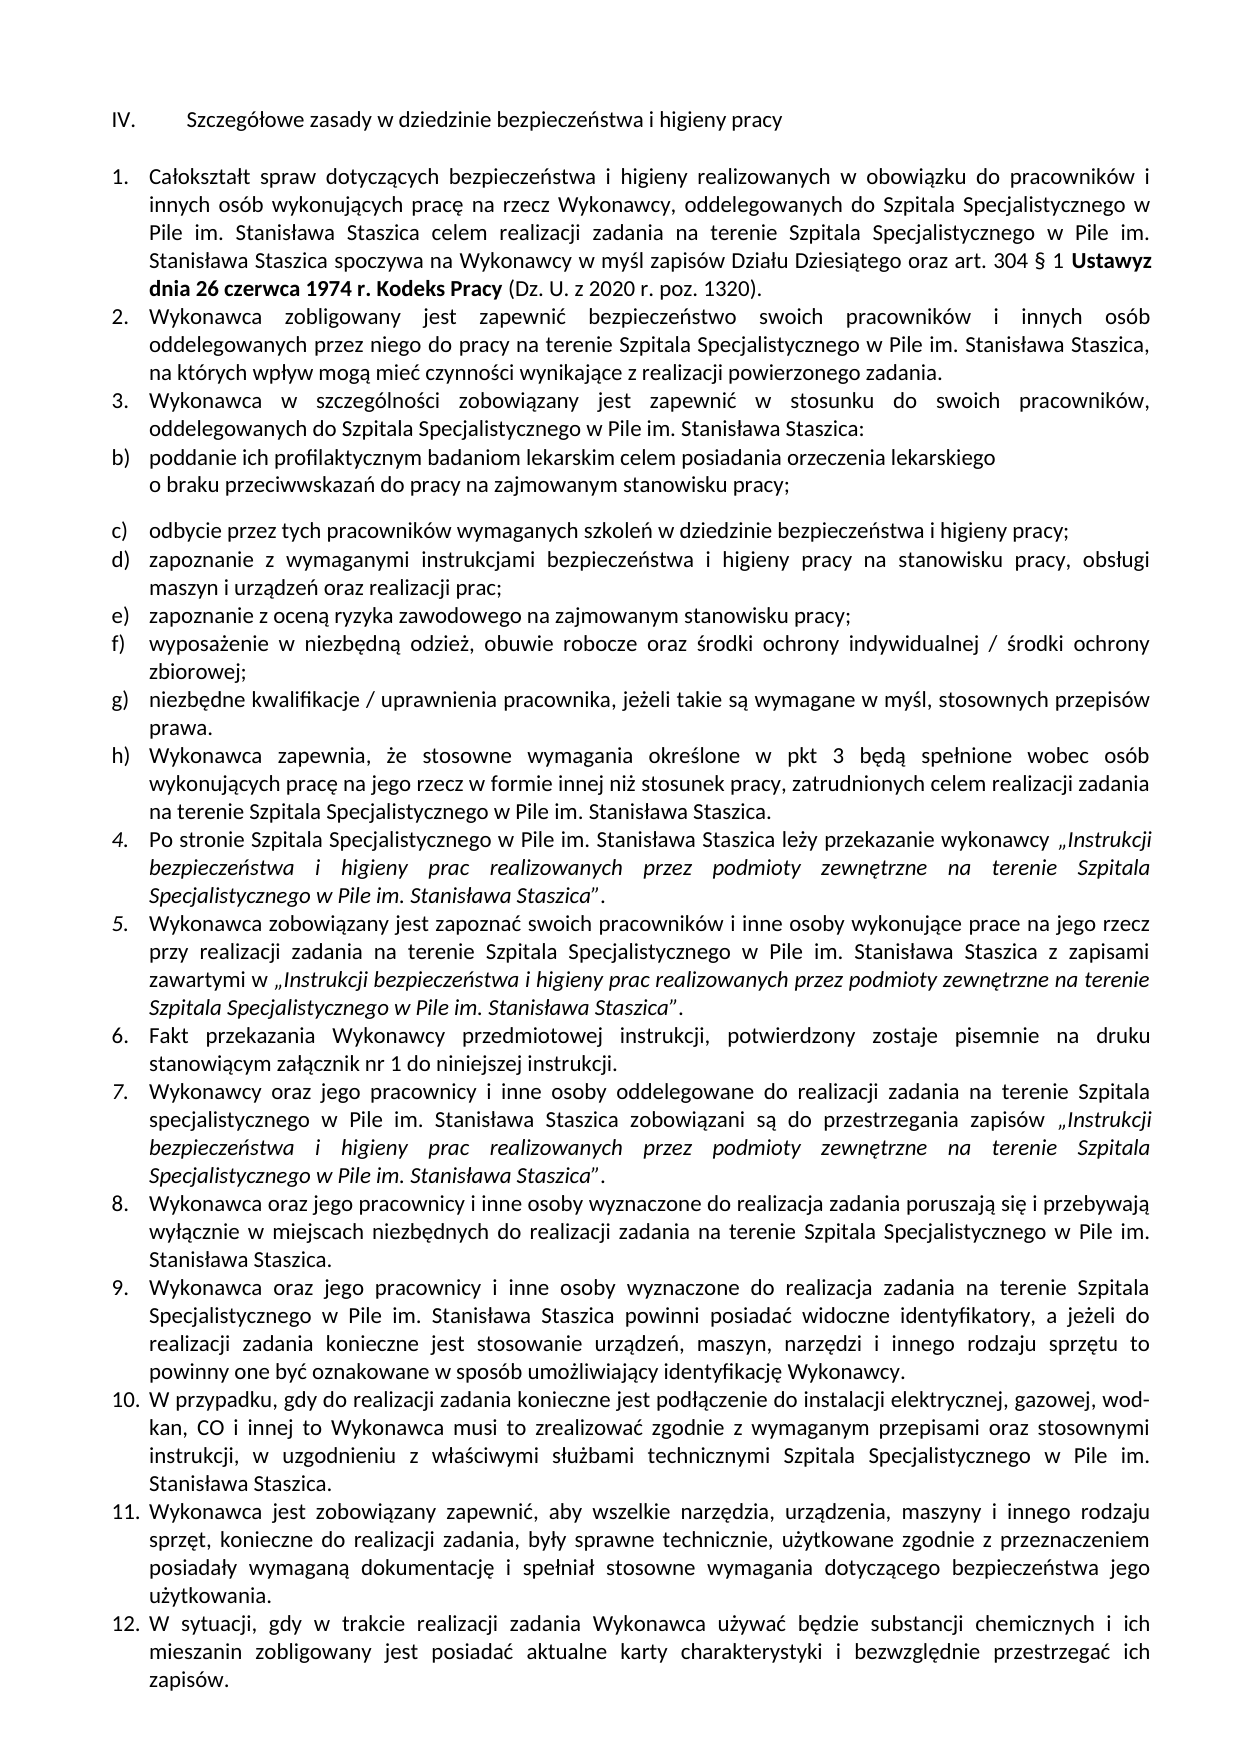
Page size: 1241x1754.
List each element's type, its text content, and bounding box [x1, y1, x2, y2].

list Wykonawca w szczególności zobowiązany jest zapewnić w stosunku do swoich pracowników, oddelegowanych do Szpitala Specjalistycznego w Pile im. Stanisława Staszica: [111, 445, 1152, 501]
list poddanie ich profilaktycznym badaniom lekarskim celem posiadania orzeczenia lekarskiego [111, 501, 1152, 529]
list W przypadku, gdy do realizacji zadania konieczne jest podłączenie do instalacji elektrycznej, gazowej, wod-kan, CO i innej to Wykonawca musi to zrealizować zgodnie z wymaganym przepisami oraz stosownymi instrukcji, w uzgodnieniu z właściwymi służbami technicznymi Szpitala Specjalistycznego w Pile im. Stanisława Staszica. [111, 1444, 1152, 1556]
list Wykonawca zobowiązany jest zapoznać swoich pracowników i inne osoby wykonujące prace na jego rzecz przy realizacji zadania na terenie Szpitala Specjalistycznego w Pile im. Stanisława Staszica z zapisami zawartymi w „Instrukcji bezpieczeństwa i higieny prac realizowanych przez podmioty zewnętrzne na terenie Szpitala Specjalistycznego w Pile im. Stanisława Staszica”. [111, 967, 1152, 1079]
list Wykonawcy oraz jego pracownicy i inne osoby oddelegowane do realizacji zadania na terenie Szpitala specjalistycznego w Pile im. Stanisława Staszica zobowiązani są do przestrzegania zapisów „Instrukcji bezpieczeństwa i higieny prac realizowanych przez podmioty zewnętrzne na terenie Szpitala Specjalistycznego w Pile im. Stanisława Staszica”. [111, 1135, 1152, 1247]
list Wykonawca zobligowany jest zapewnić bezpieczeństwo swoich pracowników i innych osób oddelegowanych przez niego do pracy na terenie Szpitala Specjalistycznego w Pile im. Stanisława Staszica, na których wpływ mogą mieć czynności wynikające z realizacji powierzonego zadania. [111, 332, 1152, 416]
list Wykonawca oraz jego pracownicy i inne osoby wyznaczone do realizacja zadania poruszają się i przebywają wyłącznie w miejscach niezbędnych do realizacji zadania na terenie Szpitala Specjalistycznego w Pile im. Stanisława Staszica. [111, 1247, 1152, 1332]
list wyposażenie w niezbędną odzież, obuwie robocze oraz środki ochrony indywidualnej / środki ochrony zbiorowej; [111, 687, 1152, 743]
list Całokształt spraw dotyczących bezpieczeństwa i higieny realizowanych w obowiązku do pracowników i innych osób wykonujących pracę na rzecz Wykonawcy, oddelegowanych do Szpitala Specjalistycznego w Pile im. Stanisława Staszica celem realizacji zadania na terenie Szpitala Specjalistycznego w Pile im. Stanisława Staszica spoczywa na Wykonawcy w myśl zapisów Działu Dziesiątego oraz art. 304 § 1 Ustawyz dnia 26 czerwca 1974 r. Kodeks Pracy (Dz. U. z 2020 r. poz. 1320). [111, 162, 1152, 302]
list Wykonawca jest zobowiązany zapewnić, aby wszelkie narzędzia, urządzenia, maszyny i innego rodzaju sprzęt, konieczne do realizacji zadania, były sprawne technicznie, użytkowane zgodnie z przeznaczeniem posiadały wymaganą dokumentację i spełniał stosowne wymagania dotyczącego bezpieczeństwa jego użytkowania. [111, 1556, 1152, 1668]
list Wykonawca zapewnia, że stosowne wymagania określone w pkt 3 będą spełnione wobec osób wykonujących pracę na jego rzecz w formie innej niż stosunek pracy, zatrudnionych celem realizacji zadania na terenie Szpitala Specjalistycznego w Pile im. Stanisława Staszica. [111, 799, 1152, 883]
text o braku przeciwwskazań do pracy na zajmowanym stanowisku pracy; [149, 529, 1152, 557]
list Szczegółowe zasady w dziedzinie bezpieczeństwa i higieny pracy [111, 105, 1152, 133]
list Po stronie Szpitala Specjalistycznego w Pile im. Stanisława Staszica leży przekazanie wykonawcy „Instrukcji bezpieczeństwa i higieny prac realizowanych przez podmioty zewnętrzne na terenie Szpitala Specjalistycznego w Pile im. Stanisława Staszica”. [111, 883, 1152, 967]
list odbycie przez tych pracowników wymaganych szkoleń w dziedzinie bezpieczeństwa i higieny pracy; [111, 575, 1152, 603]
list niezbędne kwalifikacje / uprawnienia pracownika, jeżeli takie są wymagane w myśl, stosownych przepisów prawa. [111, 743, 1152, 799]
list Fakt przekazania Wykonawcy przedmiotowej instrukcji, potwierdzony zostaje pisemnie na druku stanowiącym załącznik nr 1 do niniejszej instrukcji. [111, 1079, 1152, 1135]
list zapoznanie z oceną ryzyka zawodowego na zajmowanym stanowisku pracy; [111, 659, 1152, 687]
list Wykonawca oraz jego pracownicy i inne osoby wyznaczone do realizacja zadania na terenie Szpitala Specjalistycznego w Pile im. Stanisława Staszica powinni posiadać widoczne identyfikatory, a jeżeli do realizacji zadania konieczne jest stosowanie urządzeń, maszyn, narzędzi i innego rodzaju sprzętu to powinny one być oznakowane w sposób umożliwiający identyfikację Wykonawcy. [111, 1332, 1152, 1444]
list zapoznanie z wymaganymi instrukcjami bezpieczeństwa i higieny pracy na stanowisku pracy, obsługi maszyn i urządzeń oraz realizacji prac; [111, 603, 1152, 659]
